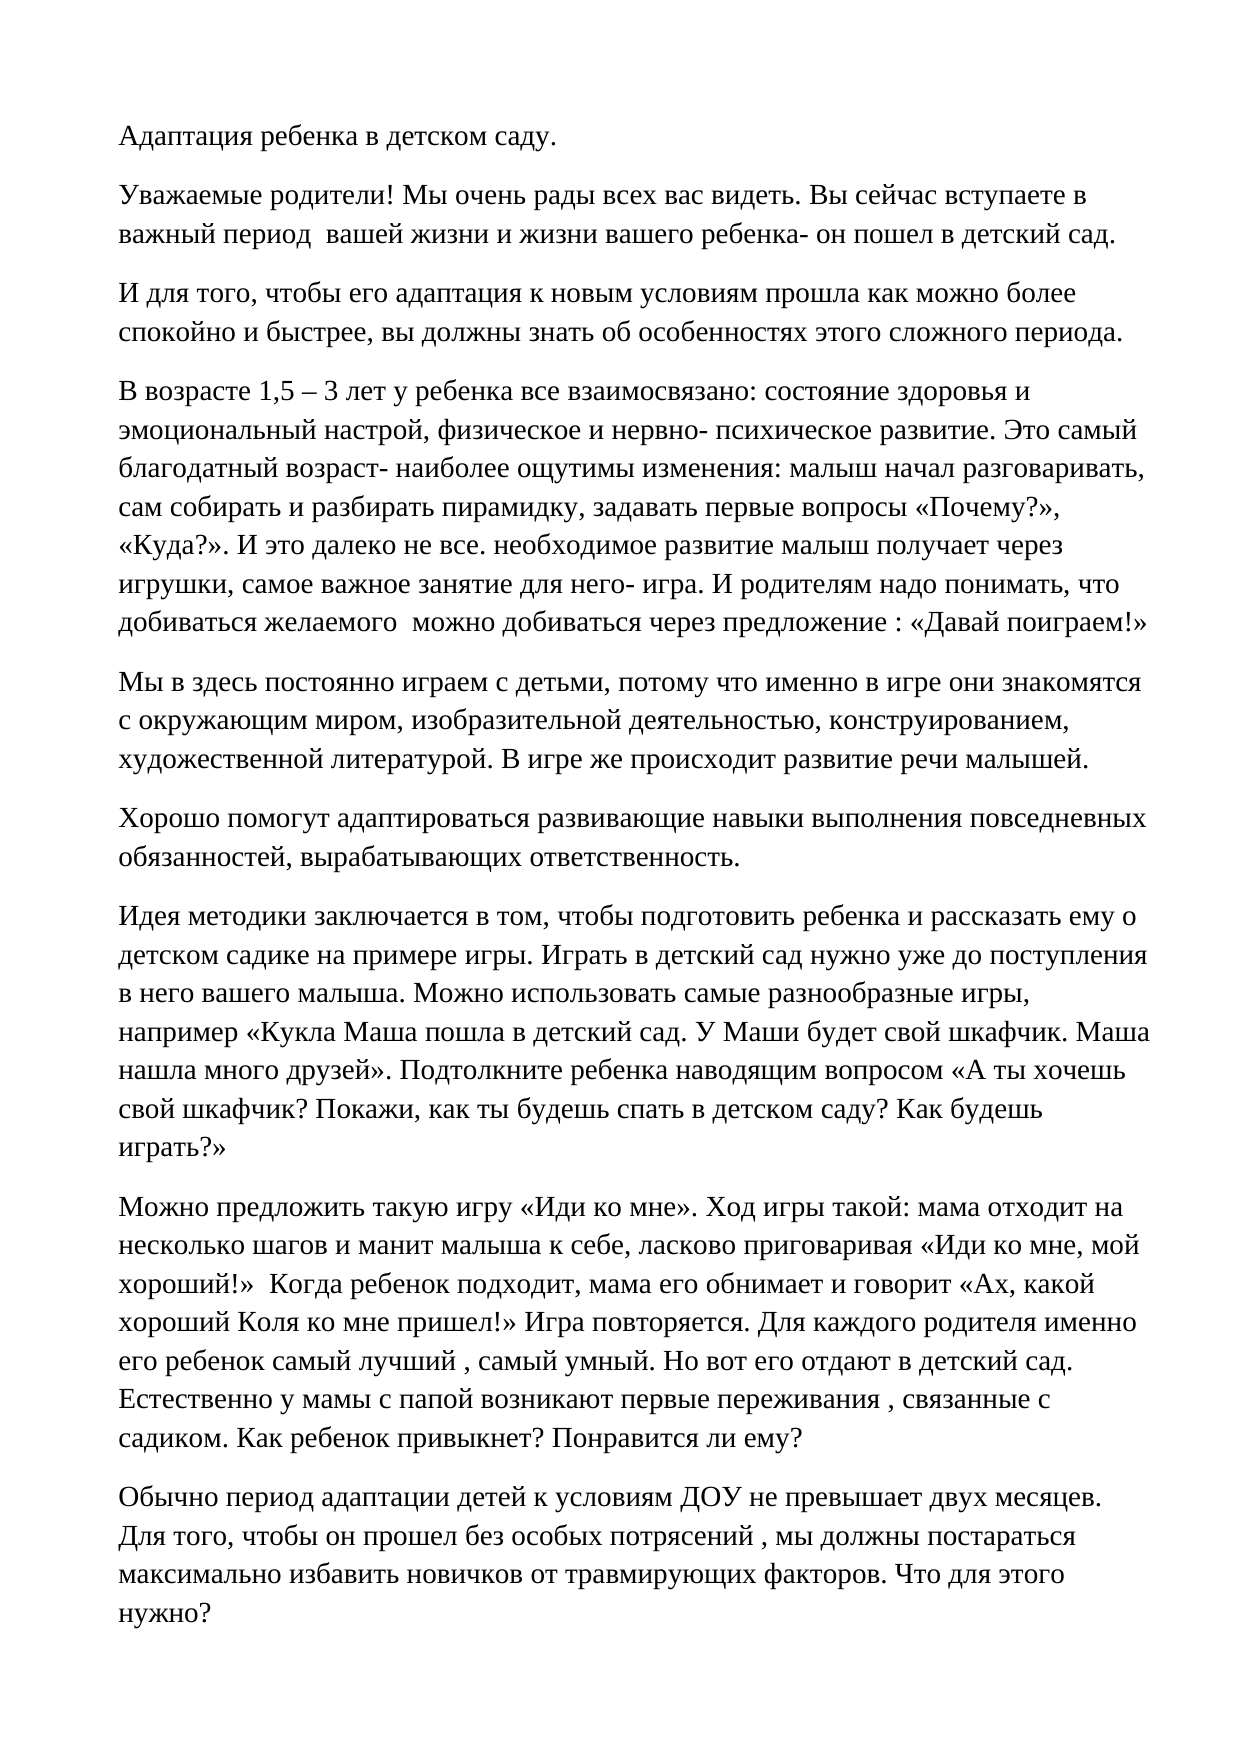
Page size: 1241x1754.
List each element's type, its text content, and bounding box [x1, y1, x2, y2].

text Адаптация ребенка в детском саду. [118, 118, 1152, 152]
text Идея методики заключается в том, чтобы подготовить ребенка и рассказать ему о детском садике на примере игры. Играть в детский сад нужно уже до поступления в него вашего малыша. Можно использовать самые разнообразные игры, например «Кукла Маша пошла в детский сад. У Маши будет свой шкафчик. Маша нашла много друзей». Подтолкните ребенка наводящим вопросом «А ты хочешь свой шкафчик? Покажи, как ты будешь спать в детском саду? Как будешь играть?» [118, 898, 1152, 1163]
text Обычно период адаптации детей к условиям ДОУ не превышает двух месяцев. Для того, чтобы он прошел без особых потрясений , мы должны постараться максимально избавить новичков от травмирующих факторов. Что для этого нужно? [118, 1479, 1152, 1629]
text Уважаемые родители! Мы очень рады всех вас видеть. Вы сейчас вступаете в важный период вашей жизни и жизни вашего ребенка- он пошел в детский сад. [118, 177, 1152, 249]
text Можно предложить такую игру «Иди ко мне». Ход игры такой: мама отходит на несколько шагов и манит малыша к себе, ласково приговаривая «Иди ко мне, мой хороший!» Когда ребенок подходит, мама его обнимает и говорит «Ах, какой хороший Коля ко мне пришел!» Игра повторяется. Для каждого родителя именно его ребенок самый лучший , самый умный. Но вот его отдают в детский сад. Естественно у мамы с папой возникают первые переживания , связанные с садиком. Как ребенок привыкнет? Понравится ли ему? [118, 1189, 1152, 1454]
text В возрасте 1,5 – 3 лет у ребенка все взаимосвязано: состояние здоровья и эмоциональный настрой, физическое и нервно- психическое развитие. Это самый благодатный возраст- наиболее ощутимы изменения: малыш начал разговаривать, сам собирать и разбирать пирамидку, задавать первые вопросы «Почему?», «Куда?». И это далеко не все. необходимое развитие малыш получает через игрушки, самое важное занятие для него- игра. И родителям надо понимать, что добиваться желаемого можно добиваться через предложение : «Давай поиграем!» [118, 373, 1152, 638]
text Хорошо помогут адаптироваться развивающие навыки выполнения повседневных обязанностей, вырабатывающих ответственность. [118, 800, 1152, 872]
text Мы в здесь постоянно играем с детьми, потому что именно в игре они знакомятся с окружающим миром, изобразительной деятельностью, конструированием, художественной литературой. В игре же происходит развитие речи малышей. [118, 664, 1152, 774]
text И для того, чтобы его адаптация к новым условиям прошла как можно более спокойно и быстрее, вы должны знать об особенностях этого сложного периода. [118, 275, 1152, 347]
